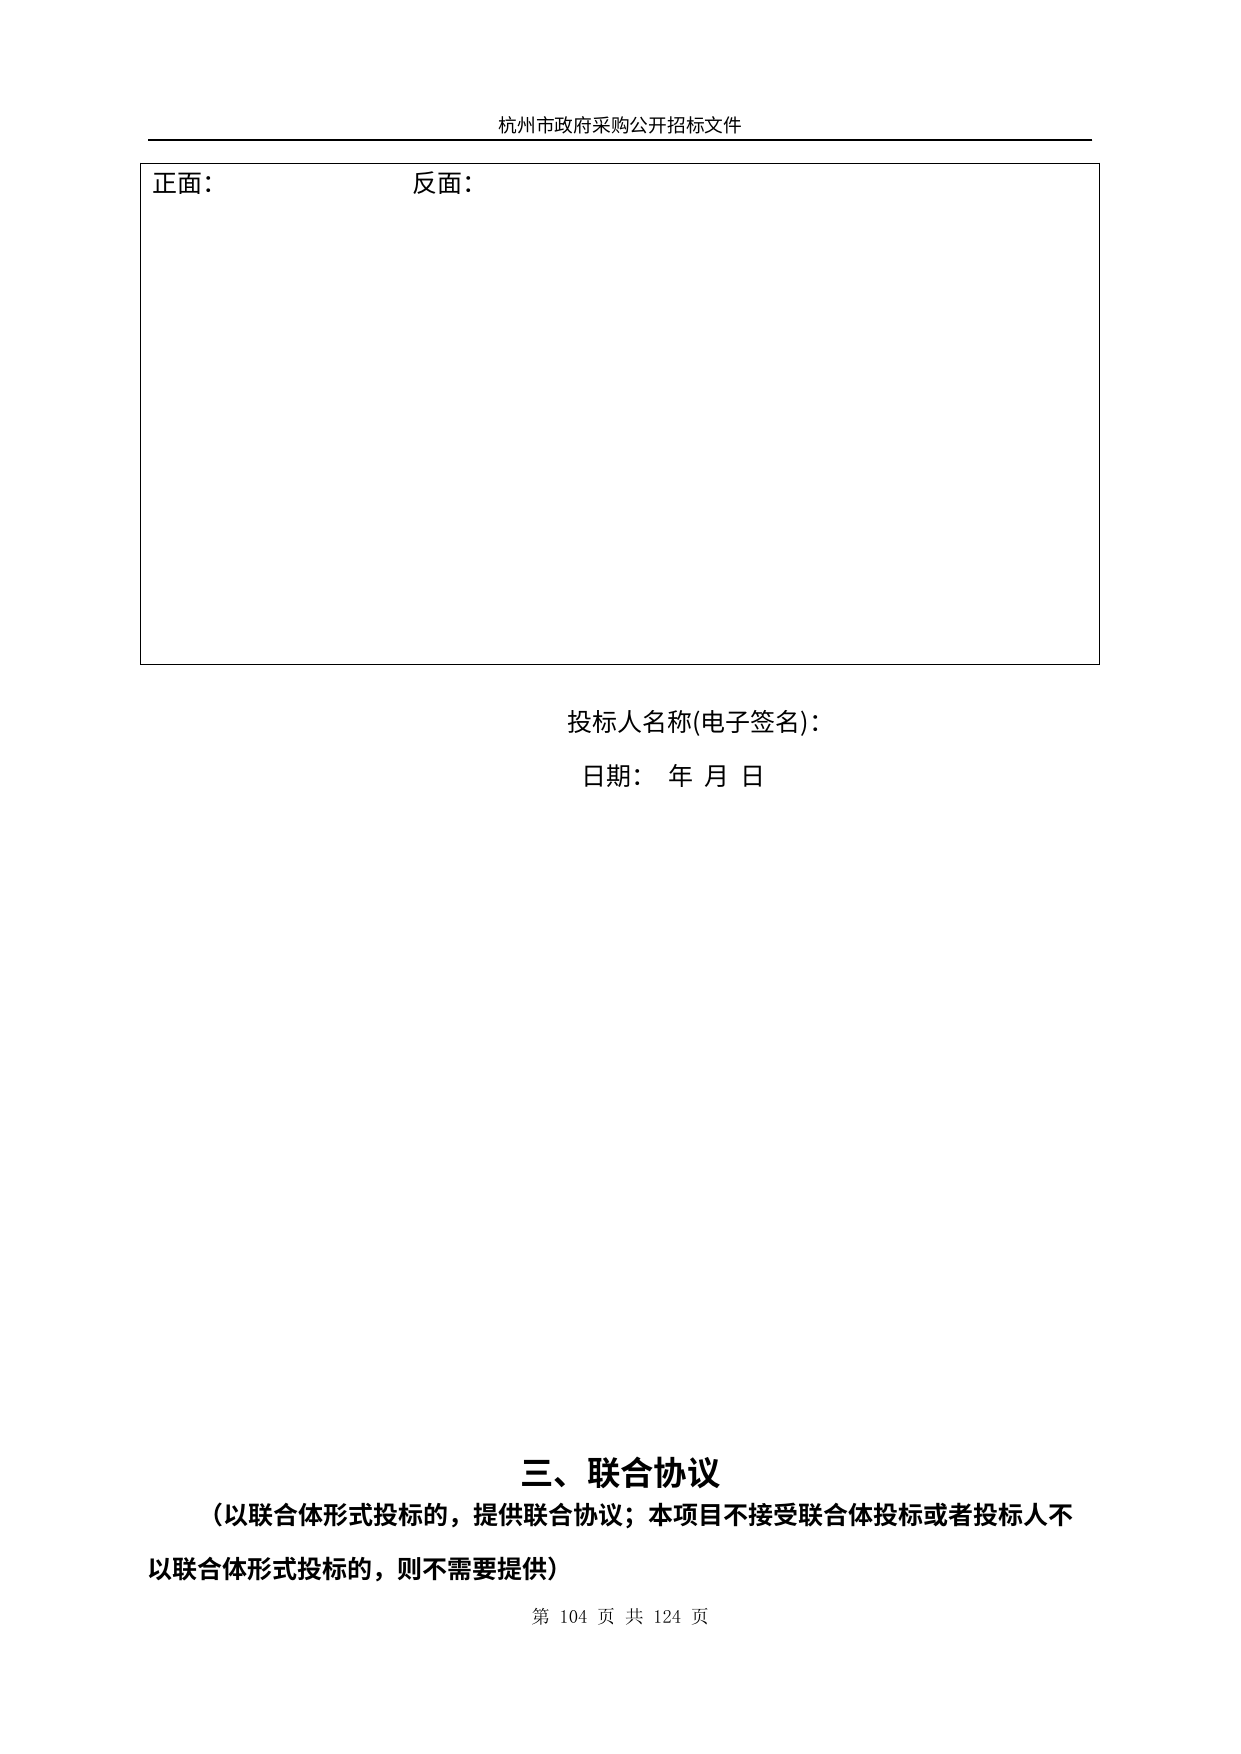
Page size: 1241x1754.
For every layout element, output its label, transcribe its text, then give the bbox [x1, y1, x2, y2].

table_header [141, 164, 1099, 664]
text 三、联合协议 [148, 1447, 1092, 1495]
text 日期： 年 月 日 [148, 757, 1092, 793]
text （以联合体形式投标的，提供联合协议；本项目不接受联合体投标或者投标人不以联合体形式投标的，则不需要提供） [148, 1495, 1092, 1586]
text 投标人名称(电子签名)： [148, 702, 1092, 739]
